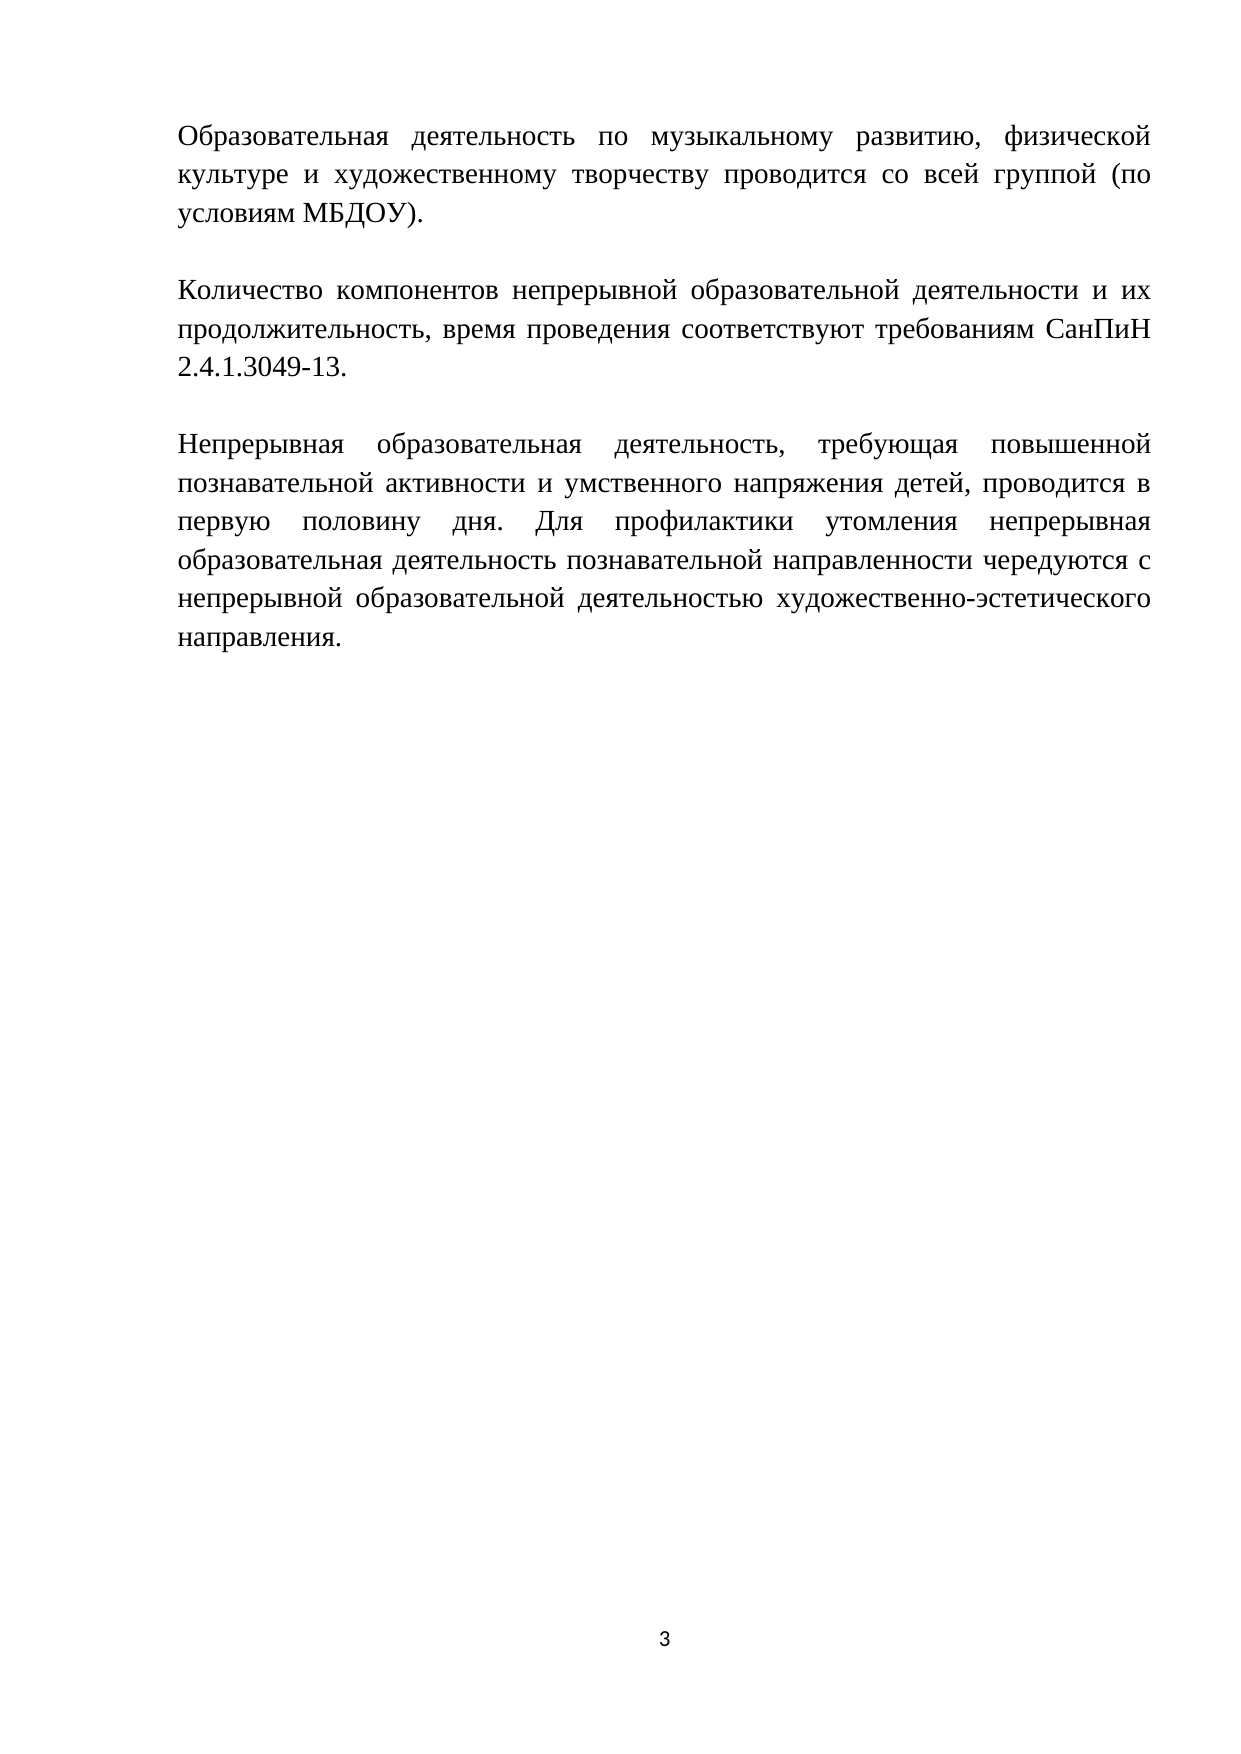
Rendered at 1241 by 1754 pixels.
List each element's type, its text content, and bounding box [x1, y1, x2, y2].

text Непрерывная образовательная деятельность, требующая повышенной познавательной активности и умственного напряжения детей, проводится в первую половину дня. Для профилактики утомления непрерывная образовательная деятельность познавательной направленности чередуются с непрерывной образовательной деятельностью художественно-эстетического направления. [177, 426, 1152, 653]
text Образовательная деятельность по музыкальному развитию, физической культуре и художественному творчеству проводится со всей группой (по условиям МБДОУ). [177, 118, 1152, 229]
text Количество компонентов непрерывной образовательной деятельности и их продолжительность, время проведения соответствуют требованиям СанПиН 2.4.1.3049-13. [177, 272, 1152, 383]
